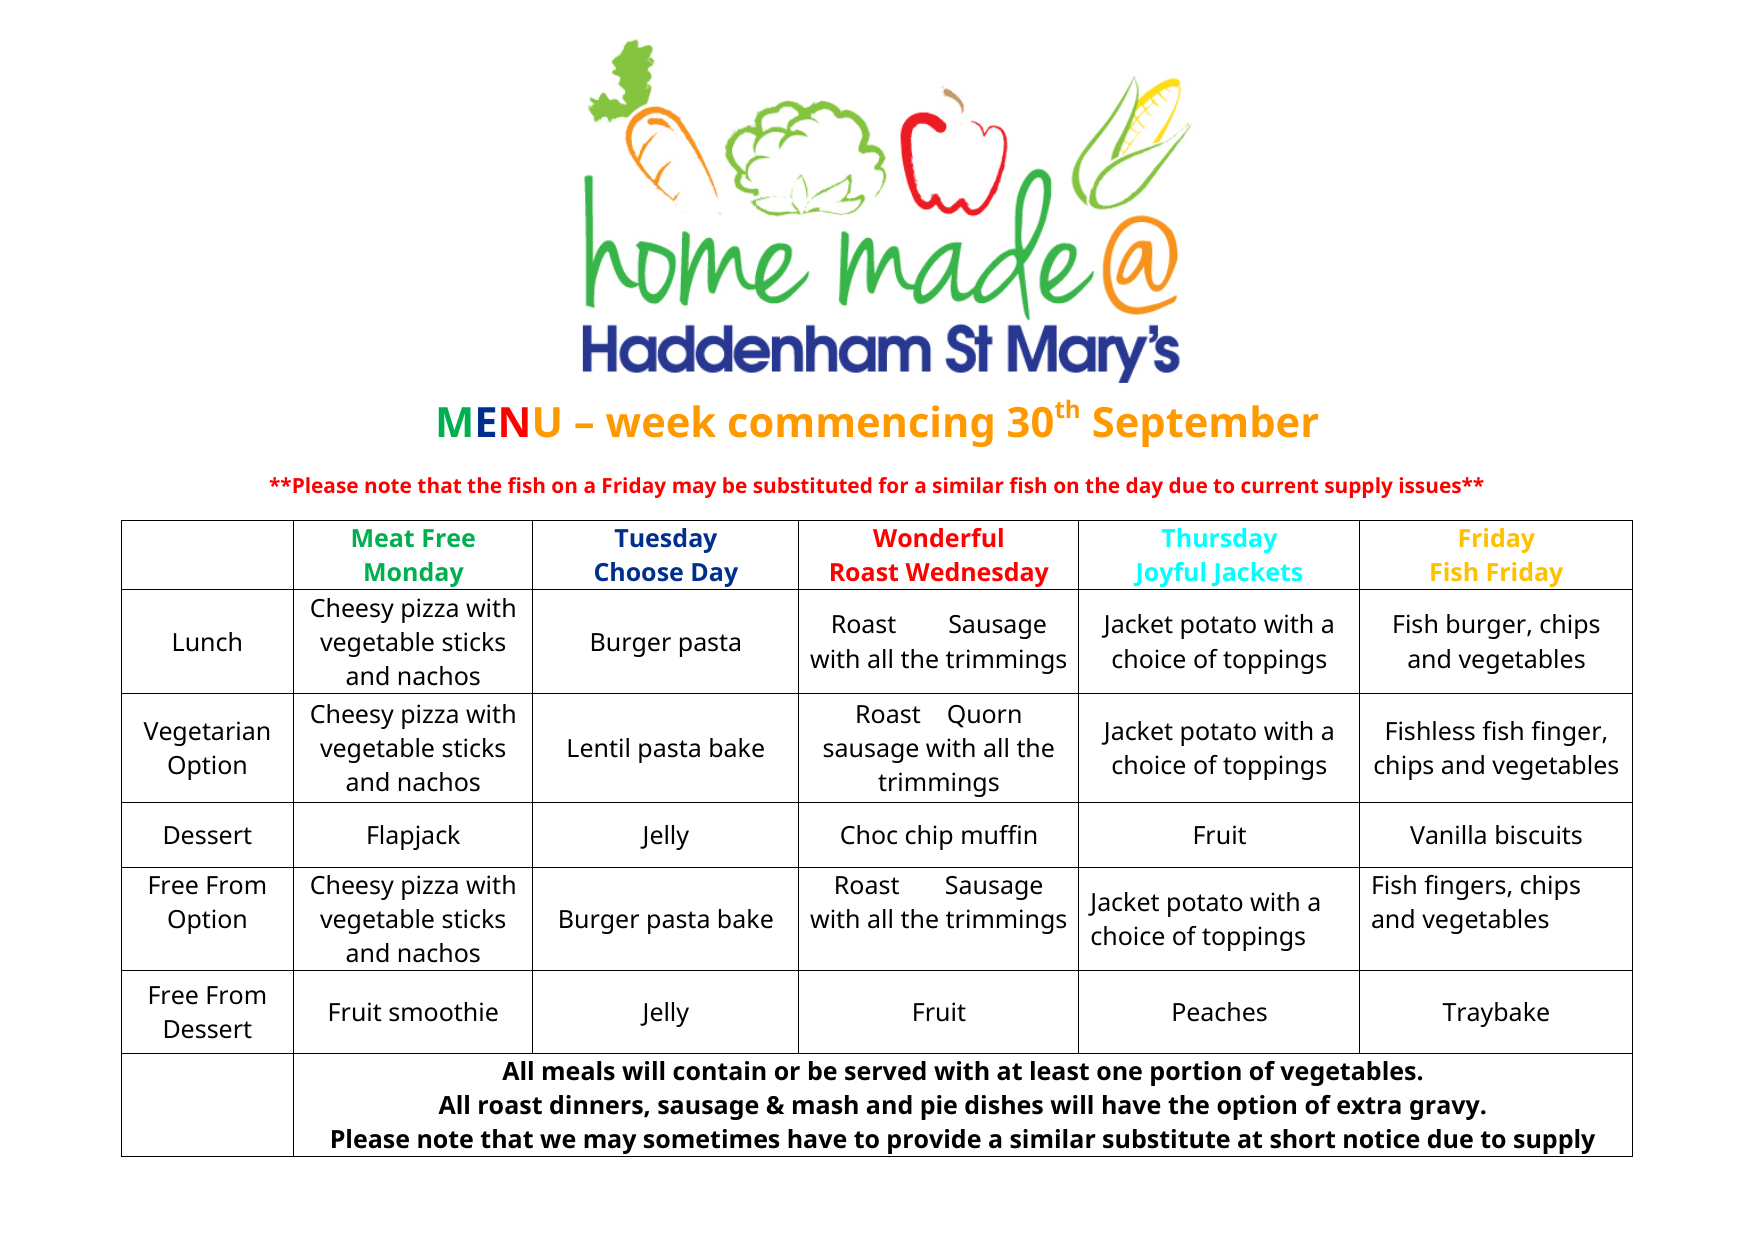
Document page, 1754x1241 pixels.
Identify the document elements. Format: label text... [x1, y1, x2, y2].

table_header Tuesday Choose Day [533, 521, 798, 589]
table_header Thursday Joyful Jackets [1079, 521, 1359, 589]
table_cell Cheesy pizza with vegetable sticks and nachos [294, 868, 532, 970]
table_cell Free From Dessert [122, 971, 293, 1053]
table_cell Fishless fish finger, chips and vegetables [1360, 694, 1632, 802]
table_cell Burger pasta bake [533, 868, 798, 970]
table_cell Jacket potato with a choice of toppings [1079, 590, 1359, 692]
table_cell Fruit smoothie [294, 971, 532, 1053]
table_cell Vanilla biscuits [1360, 803, 1632, 867]
table_cell Free From Option [122, 868, 293, 970]
table_cell Vegetarian Option [122, 694, 293, 802]
table_header [122, 521, 293, 589]
table_cell Fruit [1079, 803, 1359, 867]
table_cell Fruit [799, 971, 1078, 1053]
table_cell Fish fingers, chips and vegetables [1360, 868, 1632, 970]
text MENU – week commencing 30th September [75, 393, 1679, 450]
table_cell Choc chip muffin [799, 803, 1078, 867]
table_header Meat Free Monday [294, 521, 532, 589]
picture [542, 36, 1207, 391]
table_cell Cheesy pizza with vegetable sticks and nachos [294, 694, 532, 802]
table_header Friday Fish Friday [1360, 521, 1632, 589]
table_cell Cheesy pizza with vegetable sticks and nachos [294, 590, 532, 692]
table_cell Peaches [1079, 971, 1359, 1053]
table_cell [122, 1054, 293, 1156]
table_cell Jelly [533, 803, 798, 867]
table_cell Dessert [122, 803, 293, 867]
table_header Wonderful Roast Wednesday [799, 521, 1078, 589]
table_cell Jelly [533, 971, 798, 1053]
table_cell Flapjack [294, 803, 532, 867]
text **Please note that the fish on a Friday may be substituted for a similar fish on the day due to current supply issues** [75, 471, 1679, 499]
table_cell Jacket potato with a choice of toppings [1079, 694, 1359, 802]
table_cell Fish burger, chips and vegetables [1360, 590, 1632, 692]
table_cell Roast Sausage with all the trimmings [799, 868, 1078, 970]
table_cell Lunch [122, 590, 293, 692]
table_cell Roast Quorn sausage with all the trimmings [799, 694, 1078, 802]
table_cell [294, 1054, 1632, 1156]
table_cell Traybake [1360, 971, 1632, 1053]
table_cell Burger pasta [533, 590, 798, 692]
table_cell Roast Sausage with all the trimmings [799, 590, 1078, 692]
table_cell Lentil pasta bake [533, 694, 798, 802]
table_cell Jacket potato with a choice of toppings [1079, 868, 1359, 970]
